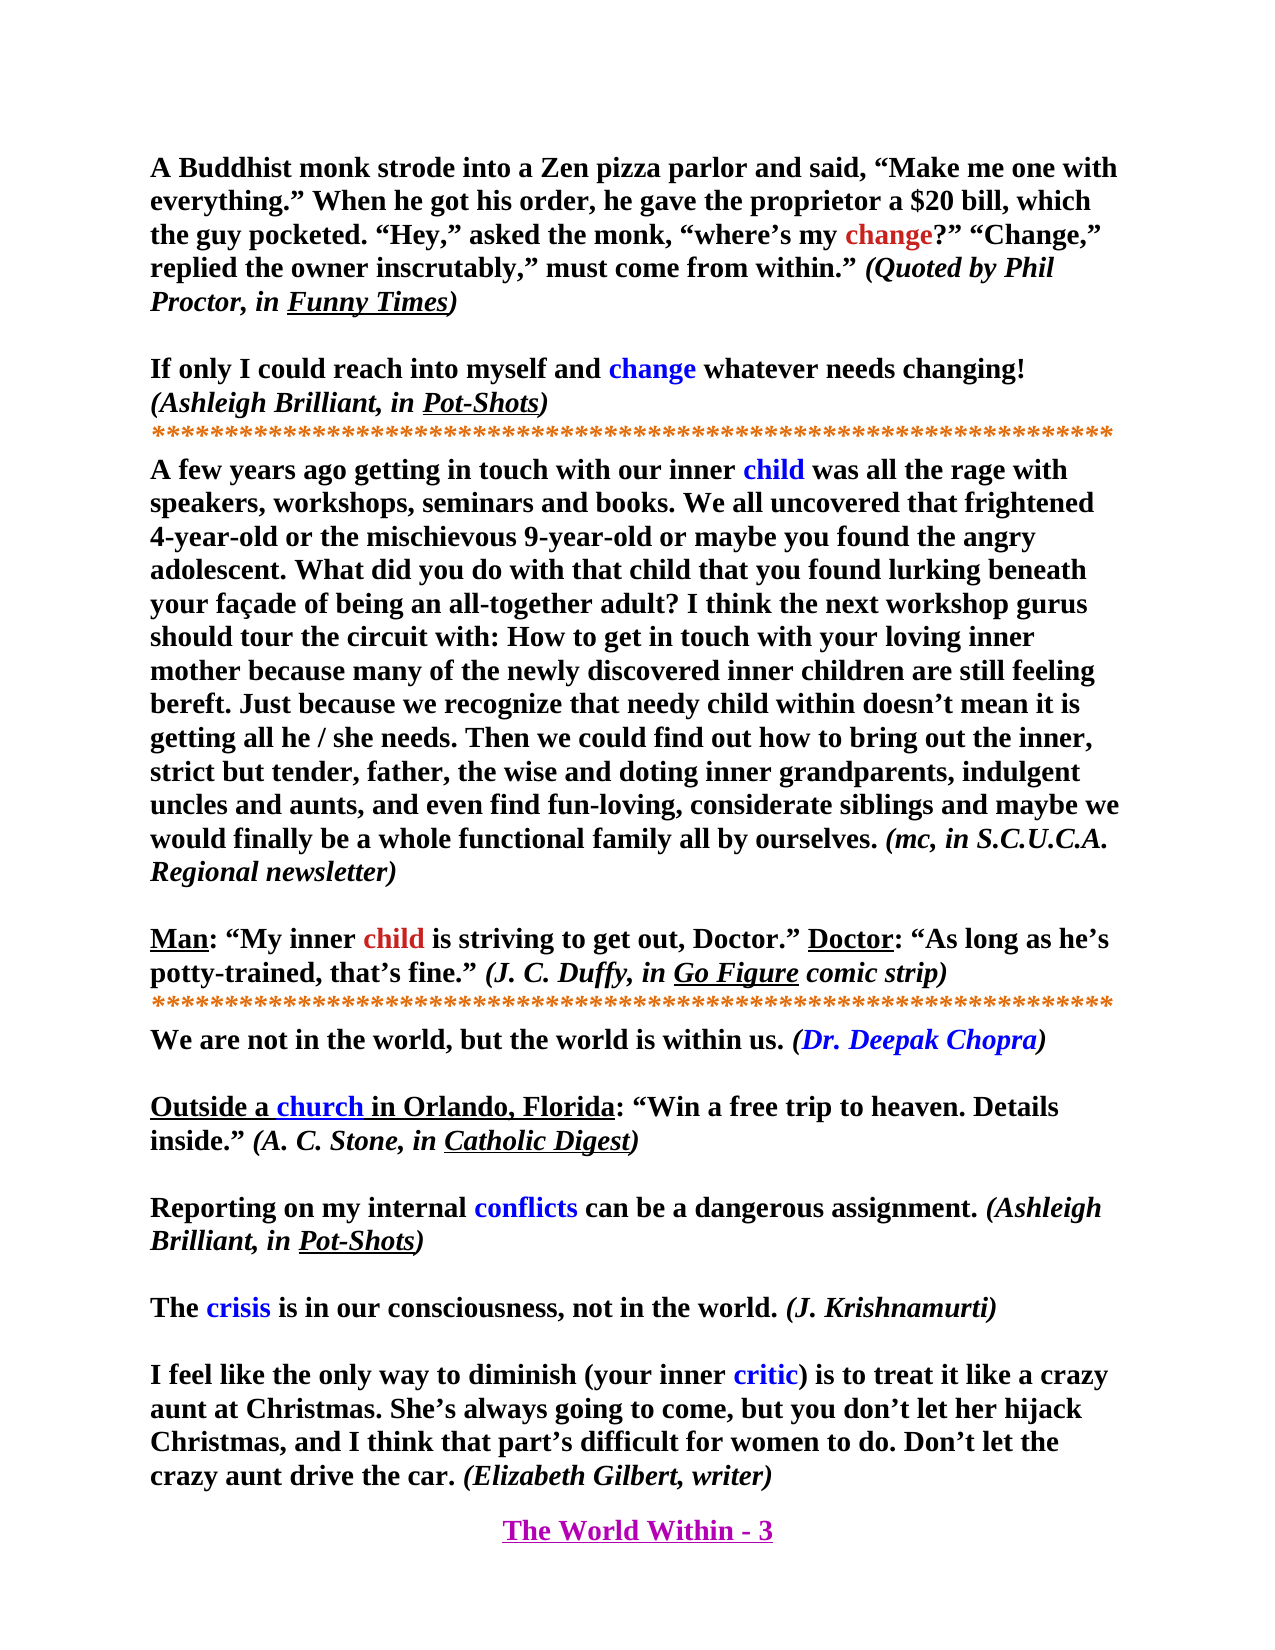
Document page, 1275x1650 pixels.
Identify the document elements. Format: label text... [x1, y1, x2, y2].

text Man: “My inner child is striving to get out, Doctor.” Doctor: “As long as he’s potty-trained, that’s fine.” (J. C. Duffy, in Go Figure comic strip) [150, 921, 1125, 988]
text ****************************************************************** [150, 988, 1125, 1022]
text A Buddhist monk strode into a Zen pizza parlor and said, “Make me one with everything.” When he got his order, he gave the proprietor a $20 bill, which the guy pocketed. “Hey,” asked the monk, “where’s my change?” “Change,” replied the owner inscrutably,” must come from within.” (Quoted by Phil Proctor, in Funny Times) [150, 150, 1125, 318]
text A few years ago getting in touch with our inner child was all the rage with speakers, workshops, seminars and books. We all uncovered that frightened 4-year-old or the mischievous 9-year-old or maybe you found the angry adolescent. What did you do with that child that you found lurking beneath your façade of being an all-together adult? I think the next workshop gurus should tour the circuit with: How to get in touch with your loving inner mother because many of the newly discovered inner children are still feeling bereft. Just because we recognize that needy child within doesn’t mean it is getting all he / she needs. Then we could find out how to bring out the inner, strict but tender, father, the wise and doting inner grandparents, indulgent uncles and aunts, and even find fun-loving, considerate siblings and maybe we would finally be a whole functional family all by ourselves. (mc, in S.C.U.C.A. Regional newsletter) [150, 452, 1125, 888]
text If only I could reach into myself and change whatever needs changing! (Ashleigh Brilliant, in Pot-Shots) [150, 351, 1125, 418]
text ****************************************************************** [150, 418, 1125, 452]
text The crisis is in our consciousness, not in the world. (J. Krishnamurti) [150, 1290, 1125, 1324]
text Outside a church in Orlando, Florida: “Win a free trip to heaven. Details inside.” (A. C. Stone, in Catholic Digest) [150, 1089, 1125, 1156]
text We are not in the world, but the world is within us. (Dr. Deepak Chopra) [150, 1022, 1125, 1056]
text Reporting on my internal conflicts can be a dangerous assignment. (Ashleigh Brilliant, in Pot-Shots) [150, 1190, 1125, 1257]
text I feel like the only way to diminish (your inner critic) is to treat it like a crazy aunt at Christmas. She’s always going to come, but you don’t let her hijack Christmas, and I think that part’s difficult for women to do. Don’t let the crazy aunt drive the car. (Elizabeth Gilbert, writer) [150, 1357, 1125, 1492]
